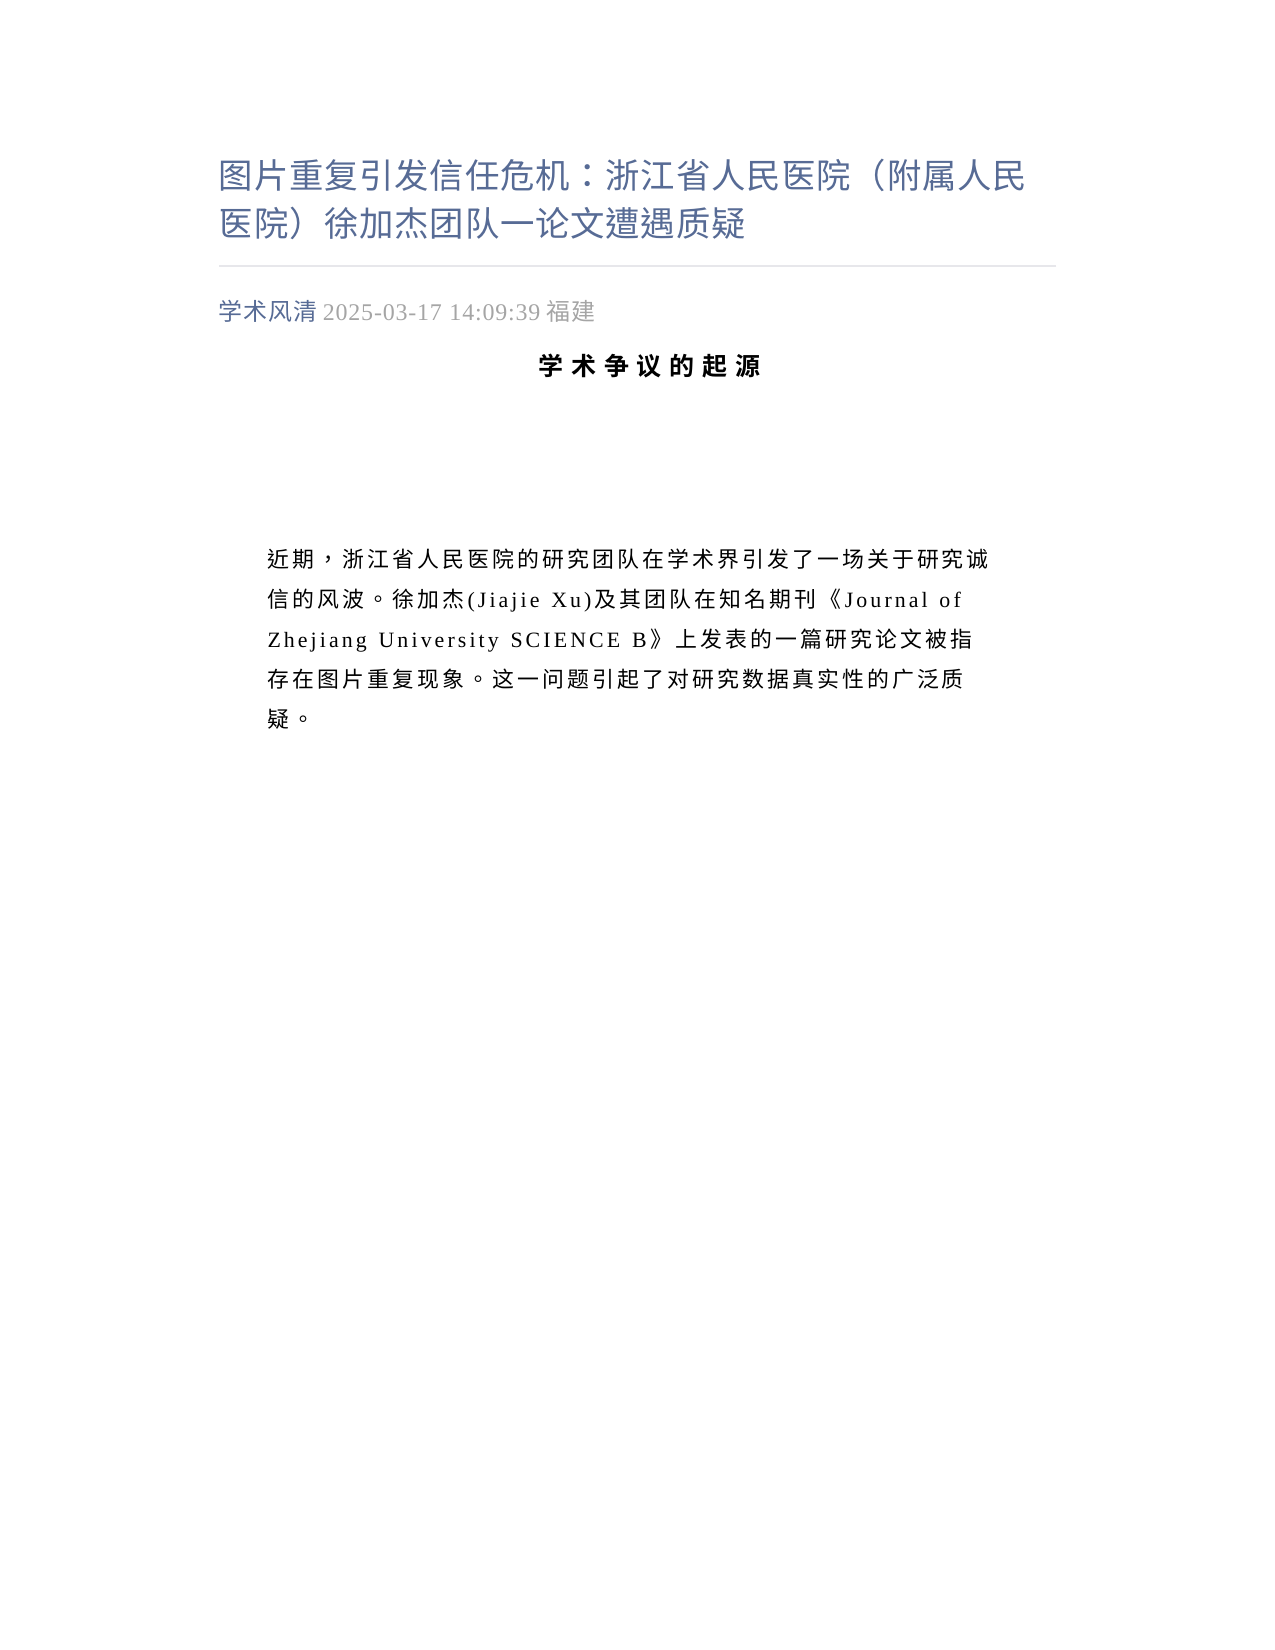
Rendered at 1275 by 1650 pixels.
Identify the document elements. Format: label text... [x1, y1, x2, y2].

text 近期，浙江省人民医院的研究团队在学术界引发了一场关于研究诚信的风波。徐加杰(Jiajie Xu)及其团队在知名期刊《Journal of Zhejiang University SCIENCE B》上发表的一篇研究论文被指存在图片重复现象。这一问题引起了对研究数据真实性的广泛质疑。 [267, 534, 992, 734]
title 图片重复引发信任危机：浙江省人民医院（附属人民医院）徐加杰团队一论文遭遇质疑 [219, 150, 1056, 265]
text 学术争议的起源 [242, 342, 1056, 382]
list 学术风清2025-03-17 14:09:39福建 [219, 287, 1056, 327]
